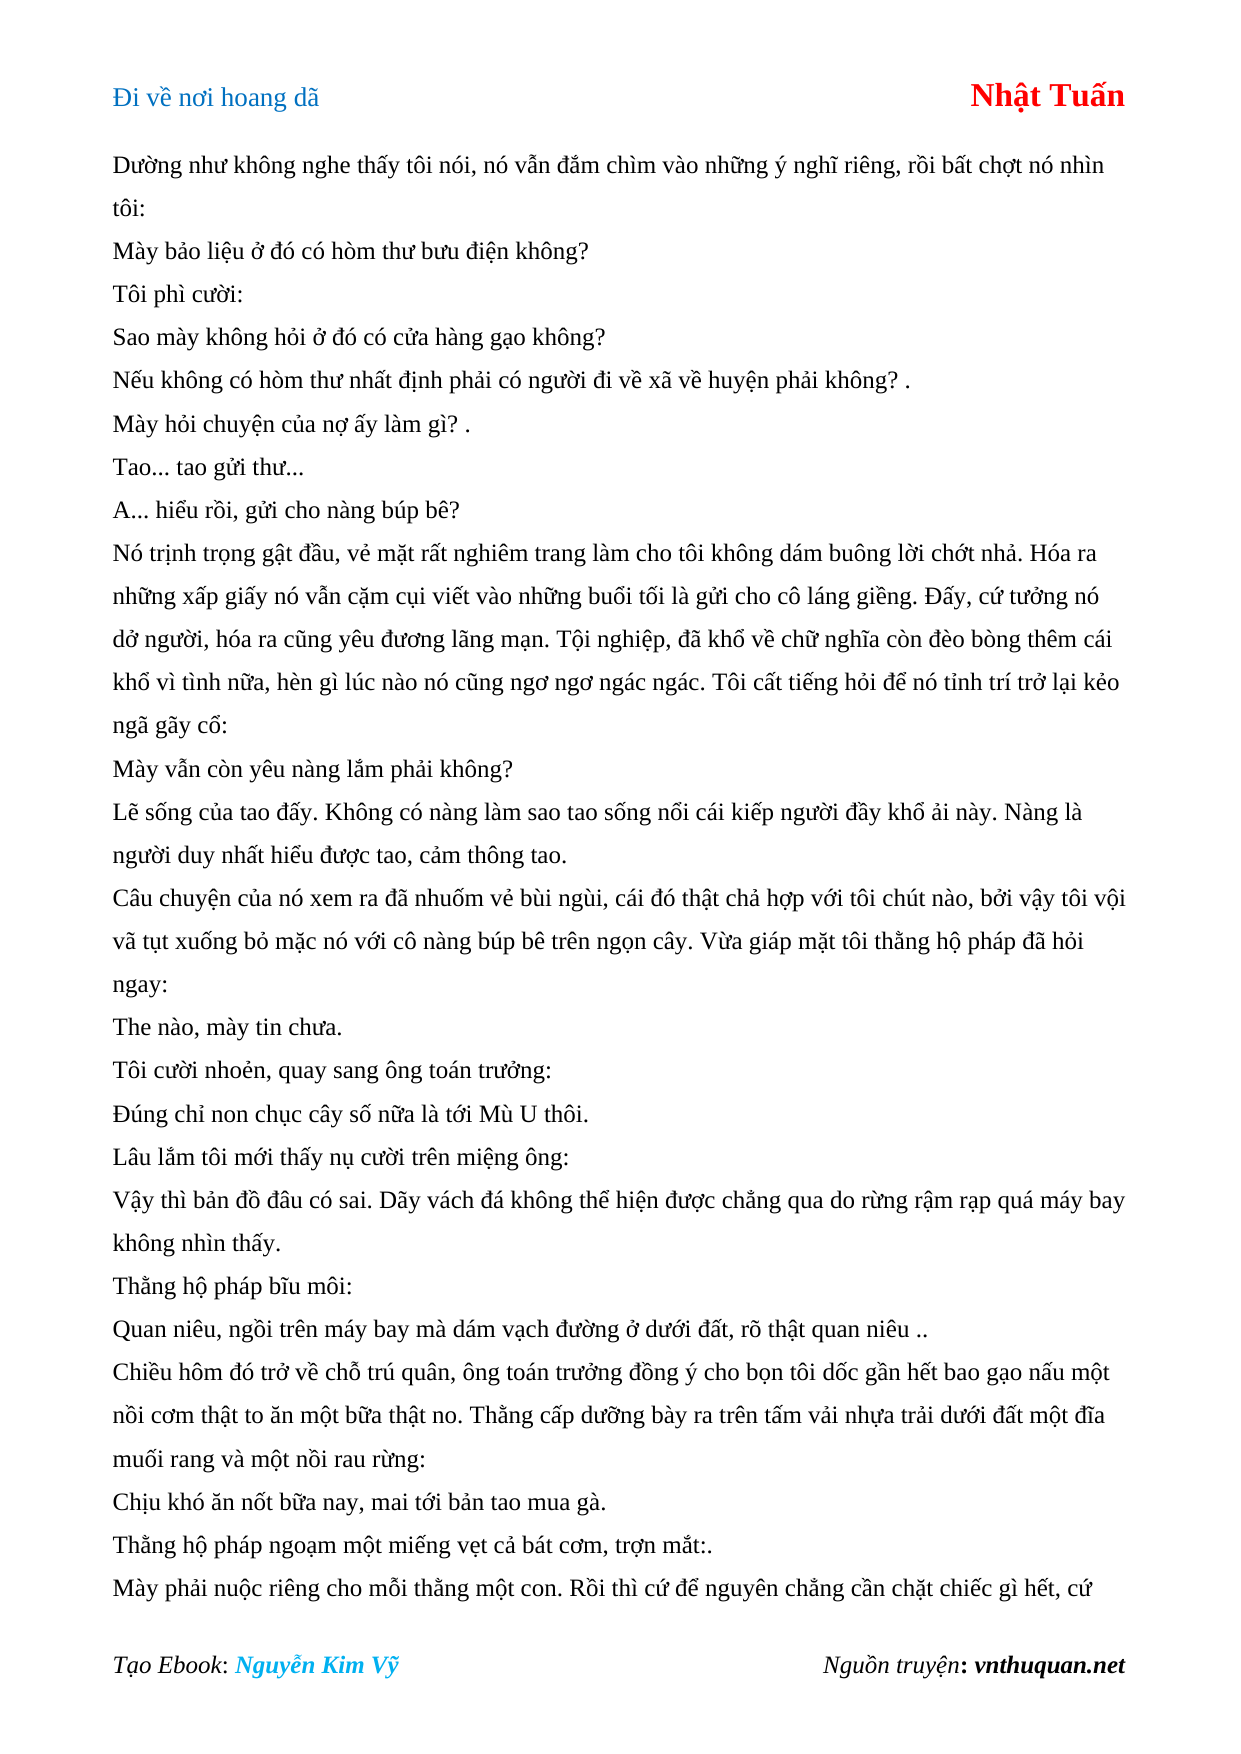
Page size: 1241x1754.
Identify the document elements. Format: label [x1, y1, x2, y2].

text [112, 150, 1128, 1602]
